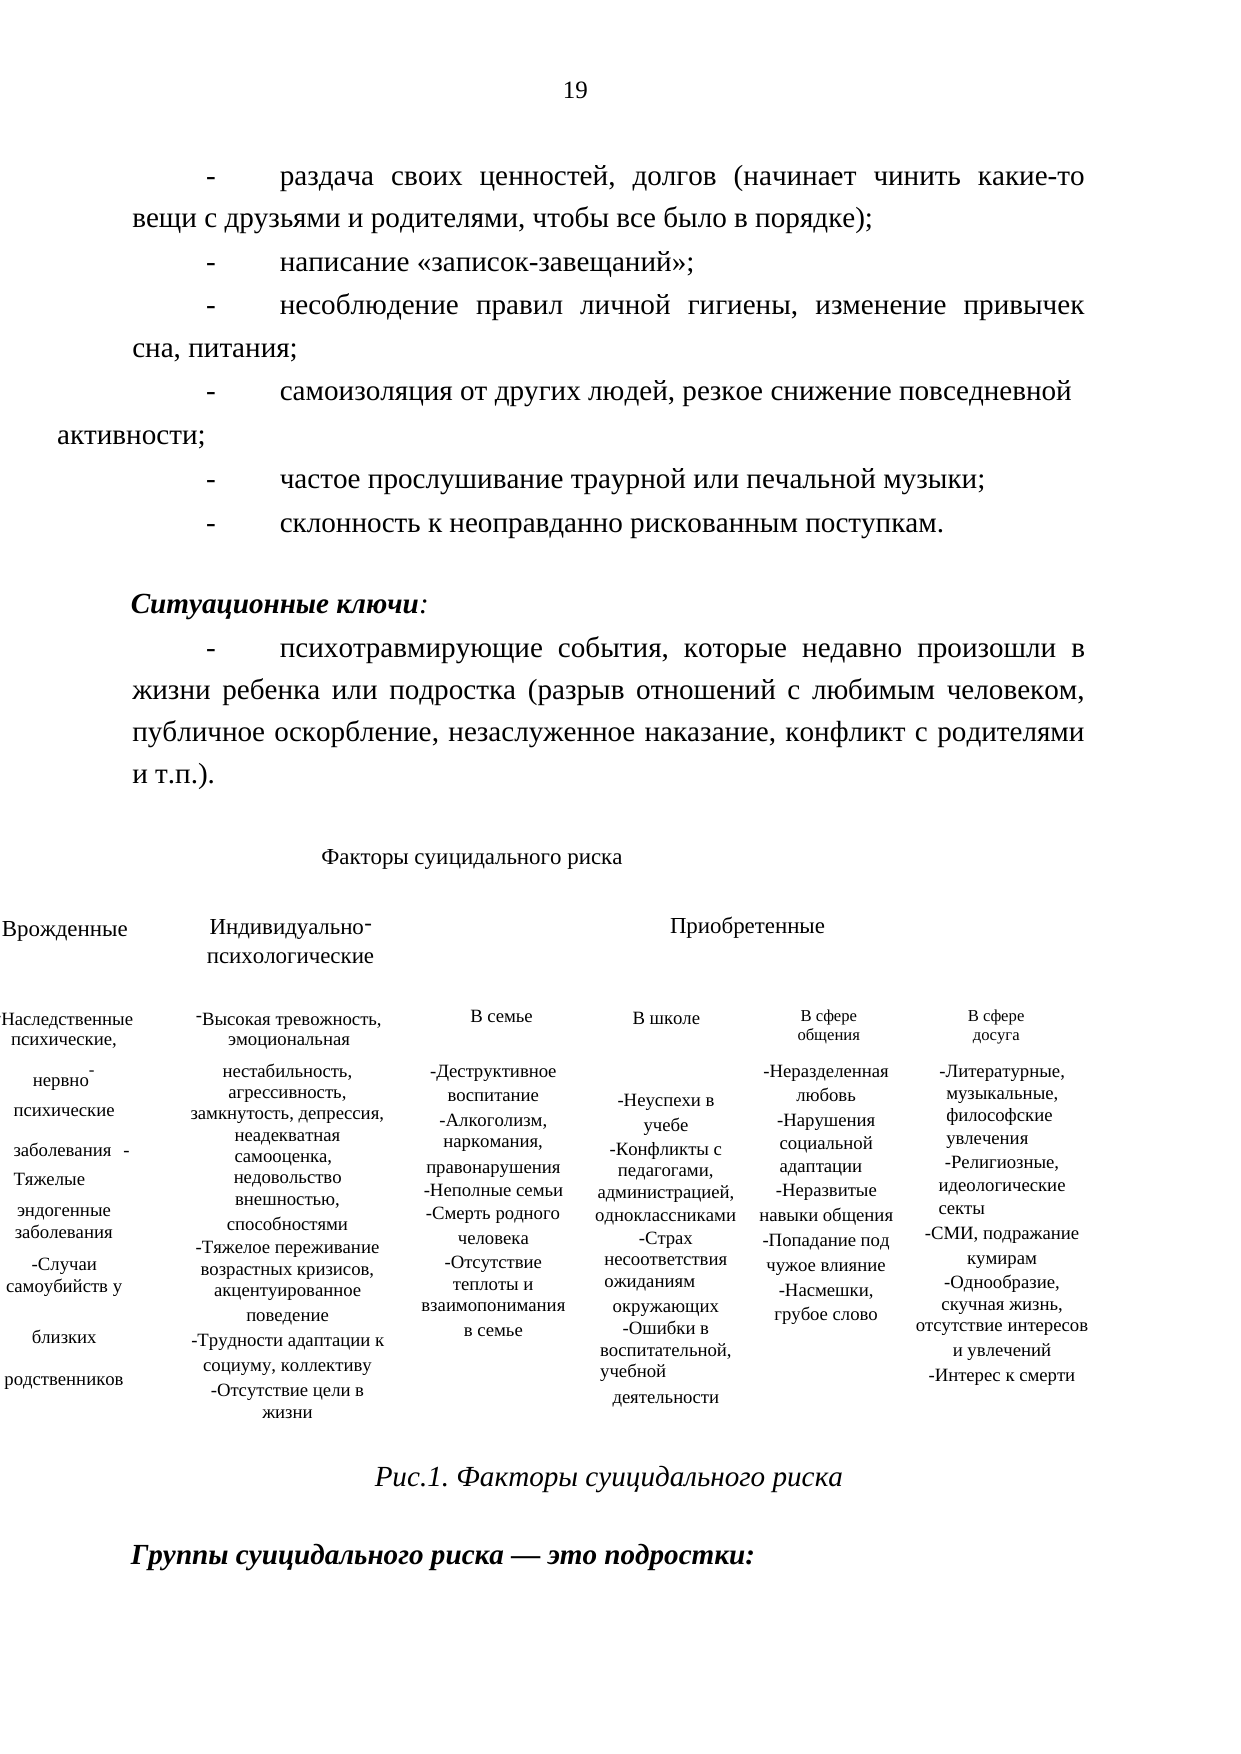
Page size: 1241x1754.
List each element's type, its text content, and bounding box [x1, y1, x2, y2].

table_header нестабильность, агрессивность, замкнутость, депрессия, неадекватная самооценка, недовольство внешностью, способностями -Тяжелое переживание возрастных кризисов, акцентуированное поведение -Трудности адаптации к социуму, коллективу -Отсутствие цели в жизни [190, 1056, 421, 1459]
list склонность к неоправданно рискованным поступкам. [132, 505, 1086, 539]
list психотравмирующие события, которые недавно произошли в жизни ребенка или подростка (разрыв отношений с любимым человеком, публичное оскорбление, незаслуженное наказание, конфликт с родителями и т.п.). [132, 630, 1086, 790]
list написание «записок-завещаний»; [132, 244, 1086, 277]
list частое прослушивание траурной или печальной музыки; [132, 461, 1086, 495]
list несоблюдение правил личной гигиены, изменение привычек сна, питания; [132, 287, 1086, 363]
text активности; [57, 417, 1086, 451]
table_header -Неуспехи в учебе -Конфликты с педагогами, администрацией, одноклассниками -Страх несоответствия ожиданиям окружающих -Ошибки в воспитательной, учебной деятельности [595, 1056, 759, 1459]
table_header -Деструктивное воспитание -Алкоголизм, наркомания, правонарушения -Неполные семьи -Смерть родного человека -Отсутствие теплоты и взаимопонимания в семье [421, 1056, 595, 1459]
text Ситуационные ключи: [131, 586, 1087, 620]
table_header нервно- психические заболевания -Тяжелые эндогенные заболевания -Случаи самоубийств у близких родственников [4, 1056, 190, 1459]
text Рис.1. Факторы суицидального риска [125, 1459, 1092, 1493]
list самоизоляция от других людей, резкое снижение повседневной [132, 373, 1086, 407]
table_header -Неразделенная любовь -Нарушения социальной адаптации -Неразвитые навыки общения -Попадание под чужое влияние -Насмешки, грубое слово [759, 1056, 916, 1459]
text Группы суицидального риска — это подростки: [131, 1537, 1087, 1570]
table_header -Литературные, музыкальные, философские увлечения -Религиозные, идеологические секты -СМИ, подражание кумирам -Однообразие, скучная жизнь, отсутствие интересов и увлечений -Интерес к смерти [916, 1056, 1091, 1459]
list раздача своих ценностей, долгов (начинает чинить какие-то вещи с друзьями и родителями, чтобы все было в порядке); [132, 158, 1086, 233]
